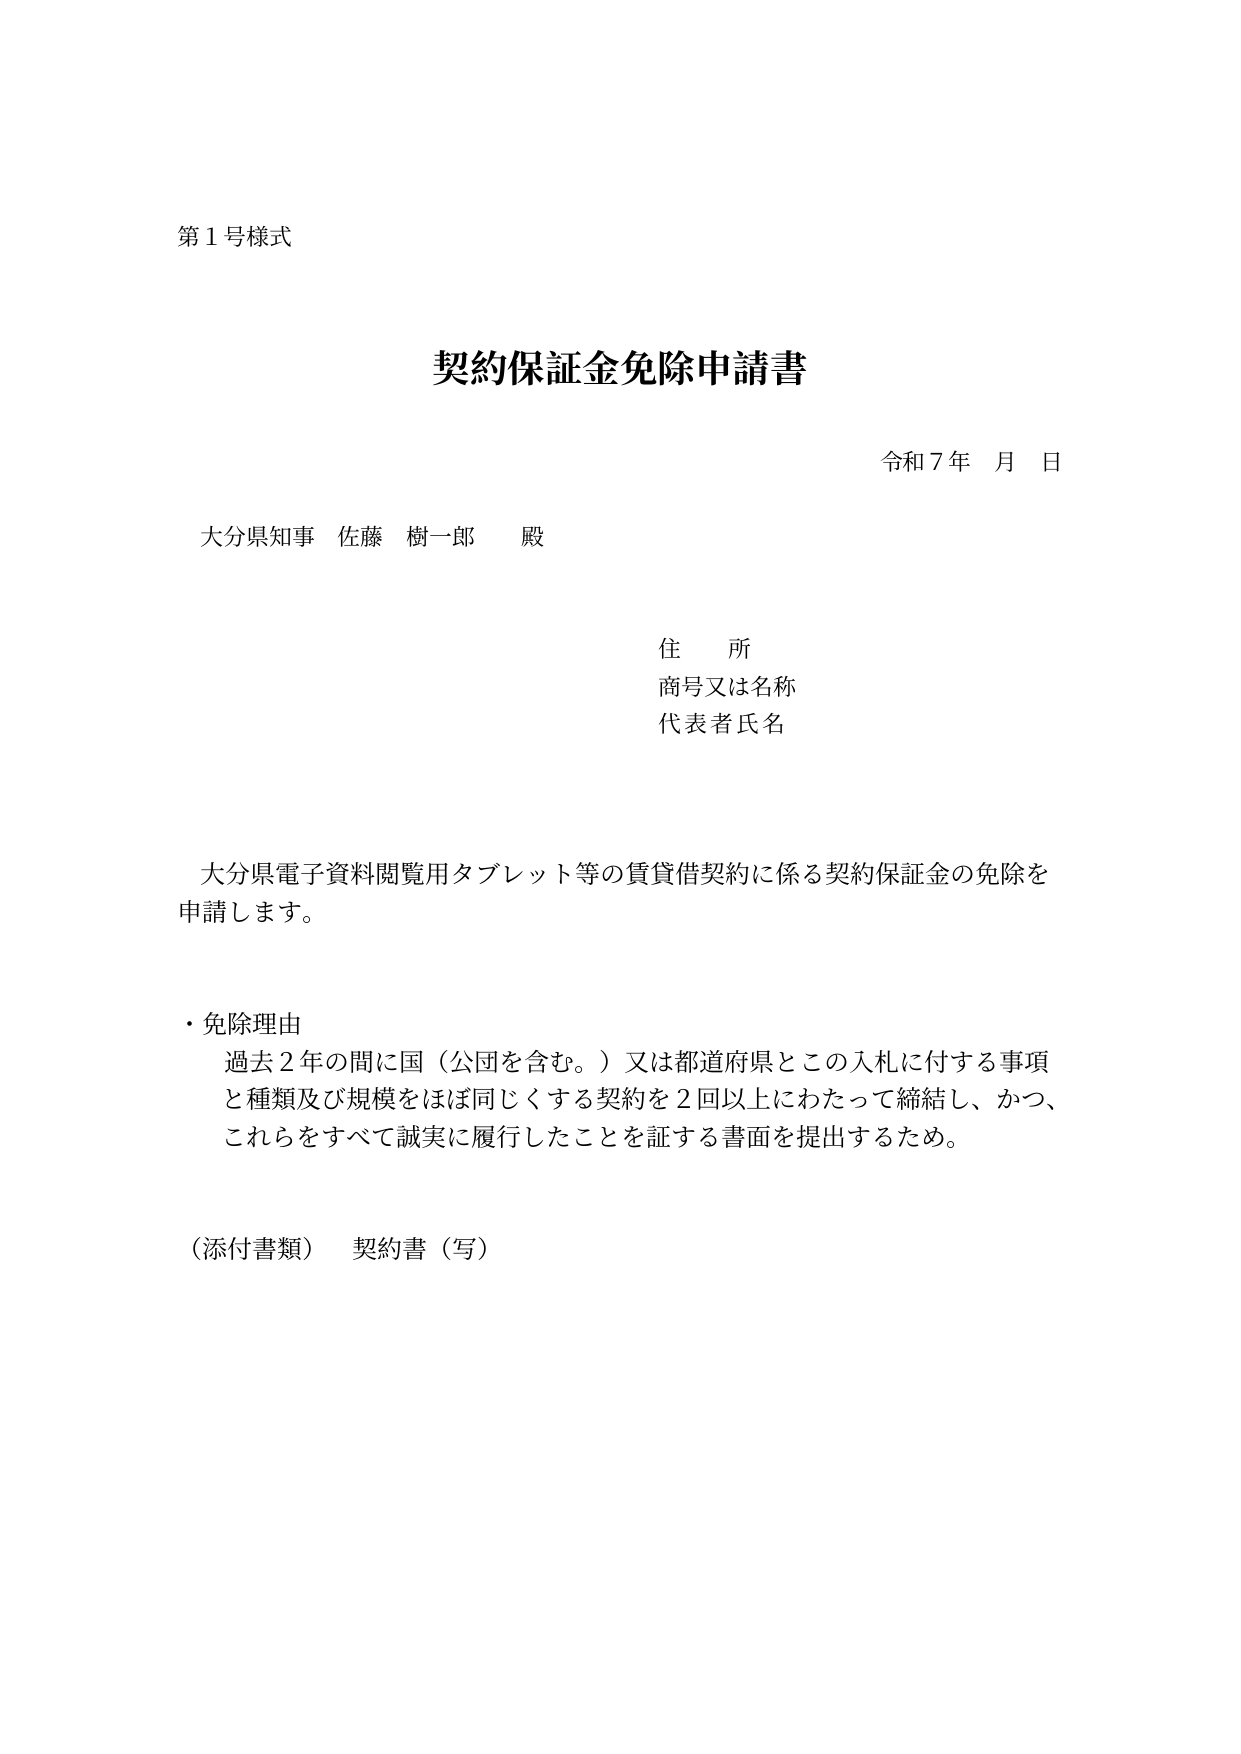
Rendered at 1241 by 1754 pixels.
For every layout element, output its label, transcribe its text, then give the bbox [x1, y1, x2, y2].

text （添付書類） 契約書（写） [177, 1229, 1063, 1267]
text 大分県電子資料閲覧用タブレット等の賃貸借契約に係る契約保証金の免除を申請します。 [177, 854, 1063, 929]
text 住所 [658, 629, 1063, 667]
text 契約保証金免除申請書 [177, 329, 1063, 404]
text 令和７年 月 日 [177, 442, 1063, 479]
text 第１号様式 [177, 217, 1063, 254]
text ・免除理由 [177, 1004, 1063, 1042]
text 代表者氏名 [177, 704, 1063, 742]
text 商号又は名称 [177, 667, 1063, 704]
text 過去２年の間に国（公団を含む。）又は都道府県とこの入札に付する事項と種類及び規模をほぼ同じくする契約を２回以上にわたって締結し、かつ、これらをすべて誠実に履行したことを証する書面を提出するため。 [199, 1042, 1063, 1154]
text 大分県知事 佐藤 樹一郎 殿 [177, 517, 1063, 554]
